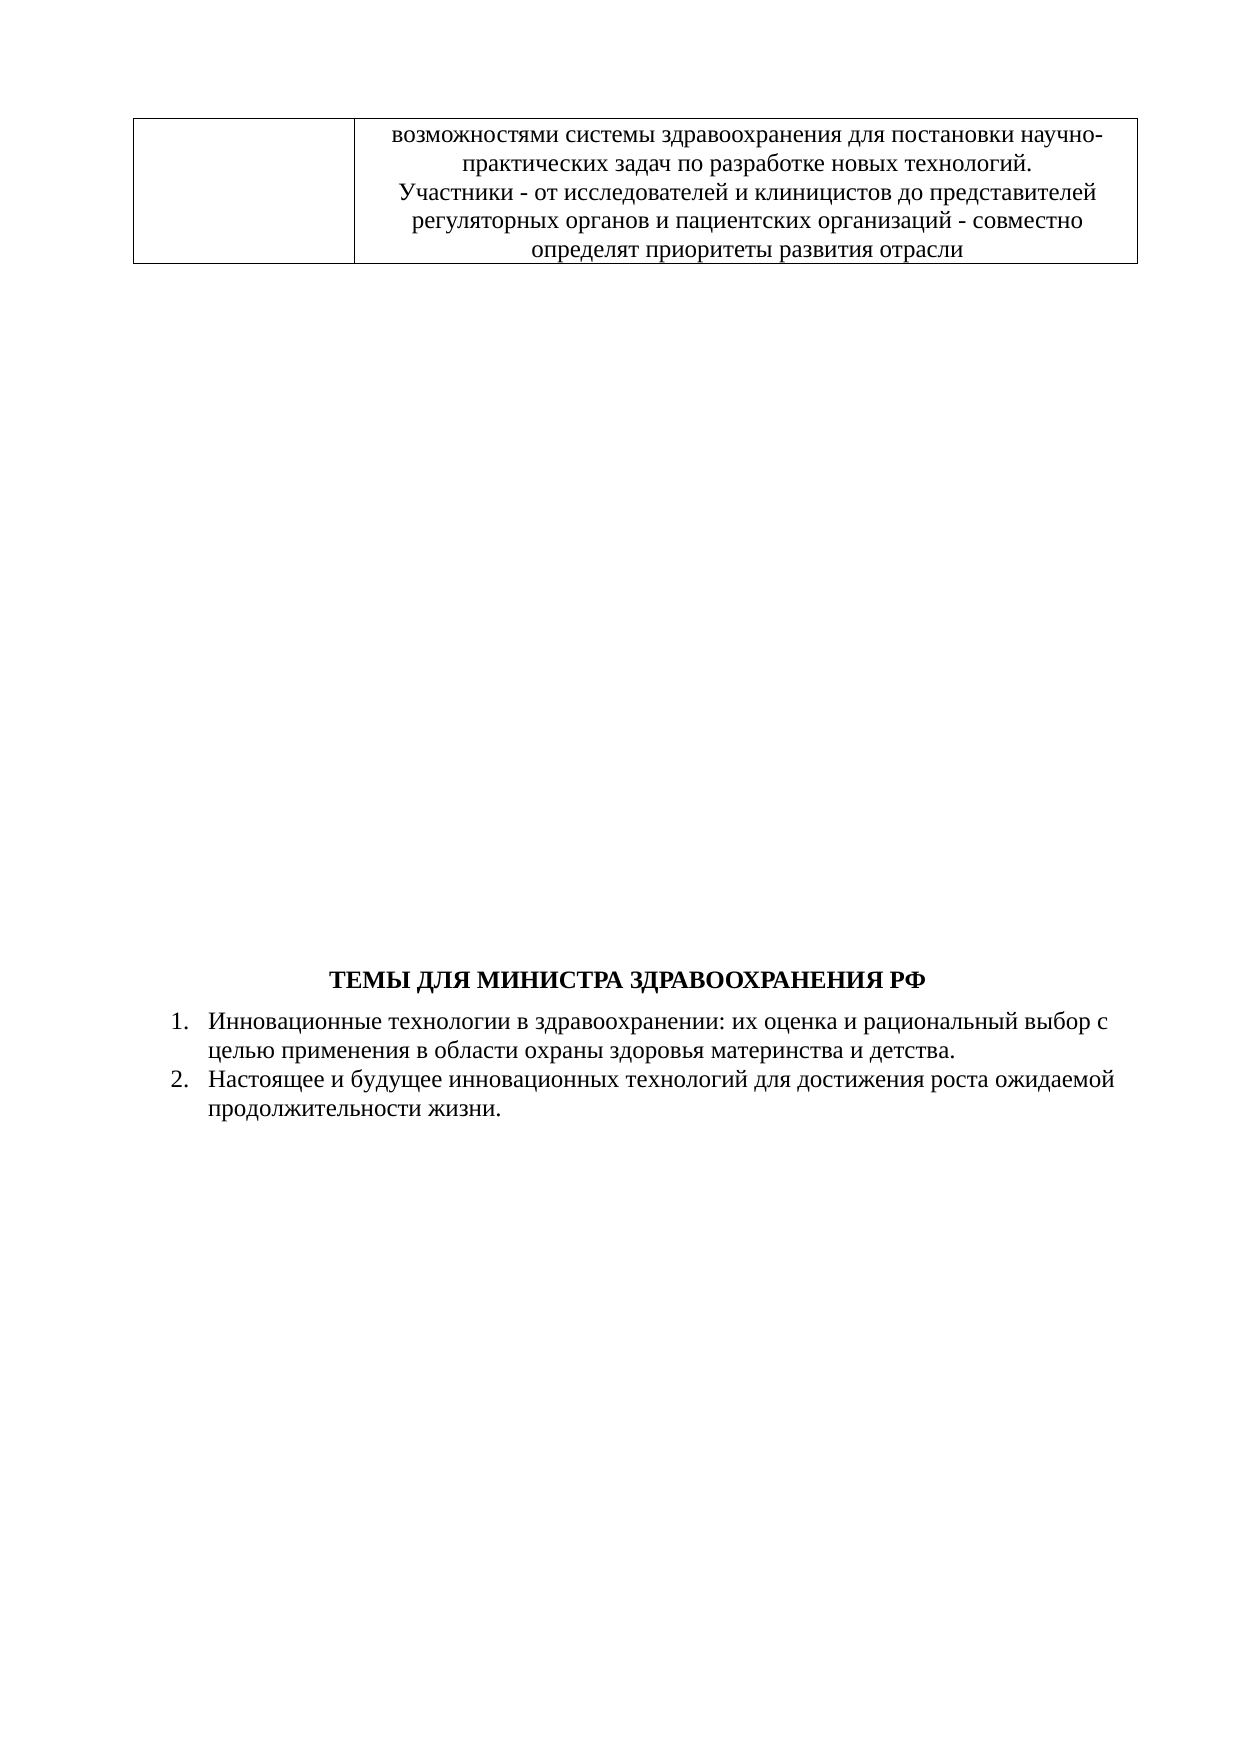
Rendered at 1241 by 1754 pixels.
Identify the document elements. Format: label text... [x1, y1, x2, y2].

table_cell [355, 119, 1137, 263]
list Инновационные технологии в здравоохранении: их оценка и рациональный выбор с целью применения в области охраны здоровья материнства и детства. [170, 1006, 1122, 1064]
list Настоящее и будущее инновационных технологий для достижения роста ожидаемой продолжительности жизни. [170, 1064, 1122, 1121]
table_cell [134, 119, 354, 263]
text ТЕМЫ ДЛЯ МИНИСТРА ЗДРАВООХРАНЕНИЯ РФ [133, 965, 1122, 994]
